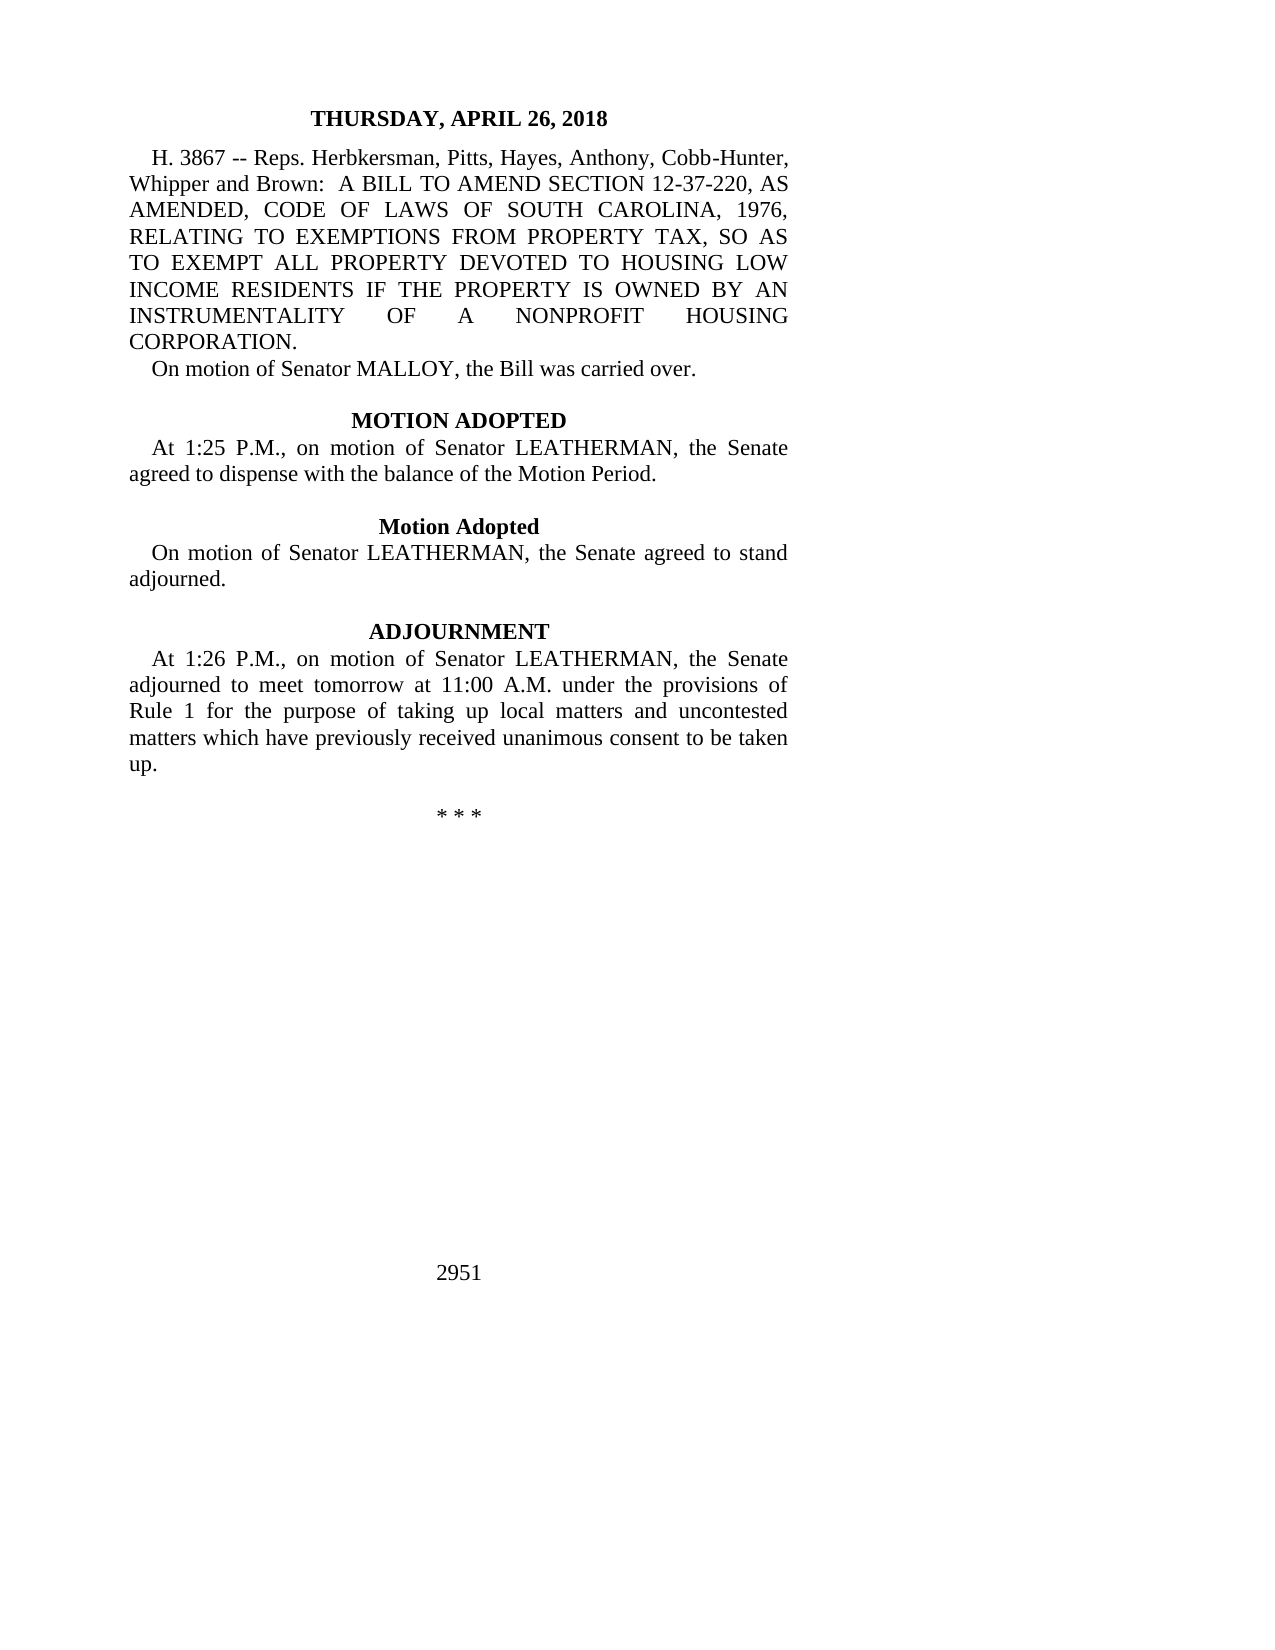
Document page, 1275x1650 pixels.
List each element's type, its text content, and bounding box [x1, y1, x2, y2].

text On motion of Senator MALLOY, the Bill was carried over. [129, 355, 789, 381]
text Motion Adopted [129, 513, 789, 539]
text MOTION ADOPTED [129, 407, 789, 434]
text * * * [129, 803, 789, 829]
text H. 3867 -- Reps. Herbkersman, Pitts, Hayes, Anthony, Cobb-Hunter, Whipper and Brown: A BILL TO AMEND SECTION 12-37-220, AS AMENDED, CODE OF LAWS OF SOUTH CAROLINA, 1976, RELATING TO EXEMPTIONS FROM PROPERTY TAX, SO AS TO EXEMPT ALL PROPERTY DEVOTED TO HOUSING LOW INCOME RESIDENTS IF THE PROPERTY IS OWNED BY AN INSTRUMENTALITY OF A NONPROFIT HOUSING CORPORATION. [129, 144, 789, 355]
text At 1:25 P.M., on motion of Senator LEATHERMAN, the Senate agreed to dispense with the balance of the Motion Period. [129, 434, 789, 486]
text ADJOURNMENT [129, 618, 789, 644]
text At 1:26 P.M., on motion of Senator LEATHERMAN, the Senate adjourned to meet tomorrow at 11:00 A.M. under the provisions of Rule 1 for the purpose of taking up local matters and uncontested matters which have previously received unanimous consent to be taken up. [129, 644, 789, 776]
text On motion of Senator LEATHERMAN, the Senate agreed to stand adjourned. [129, 539, 789, 592]
